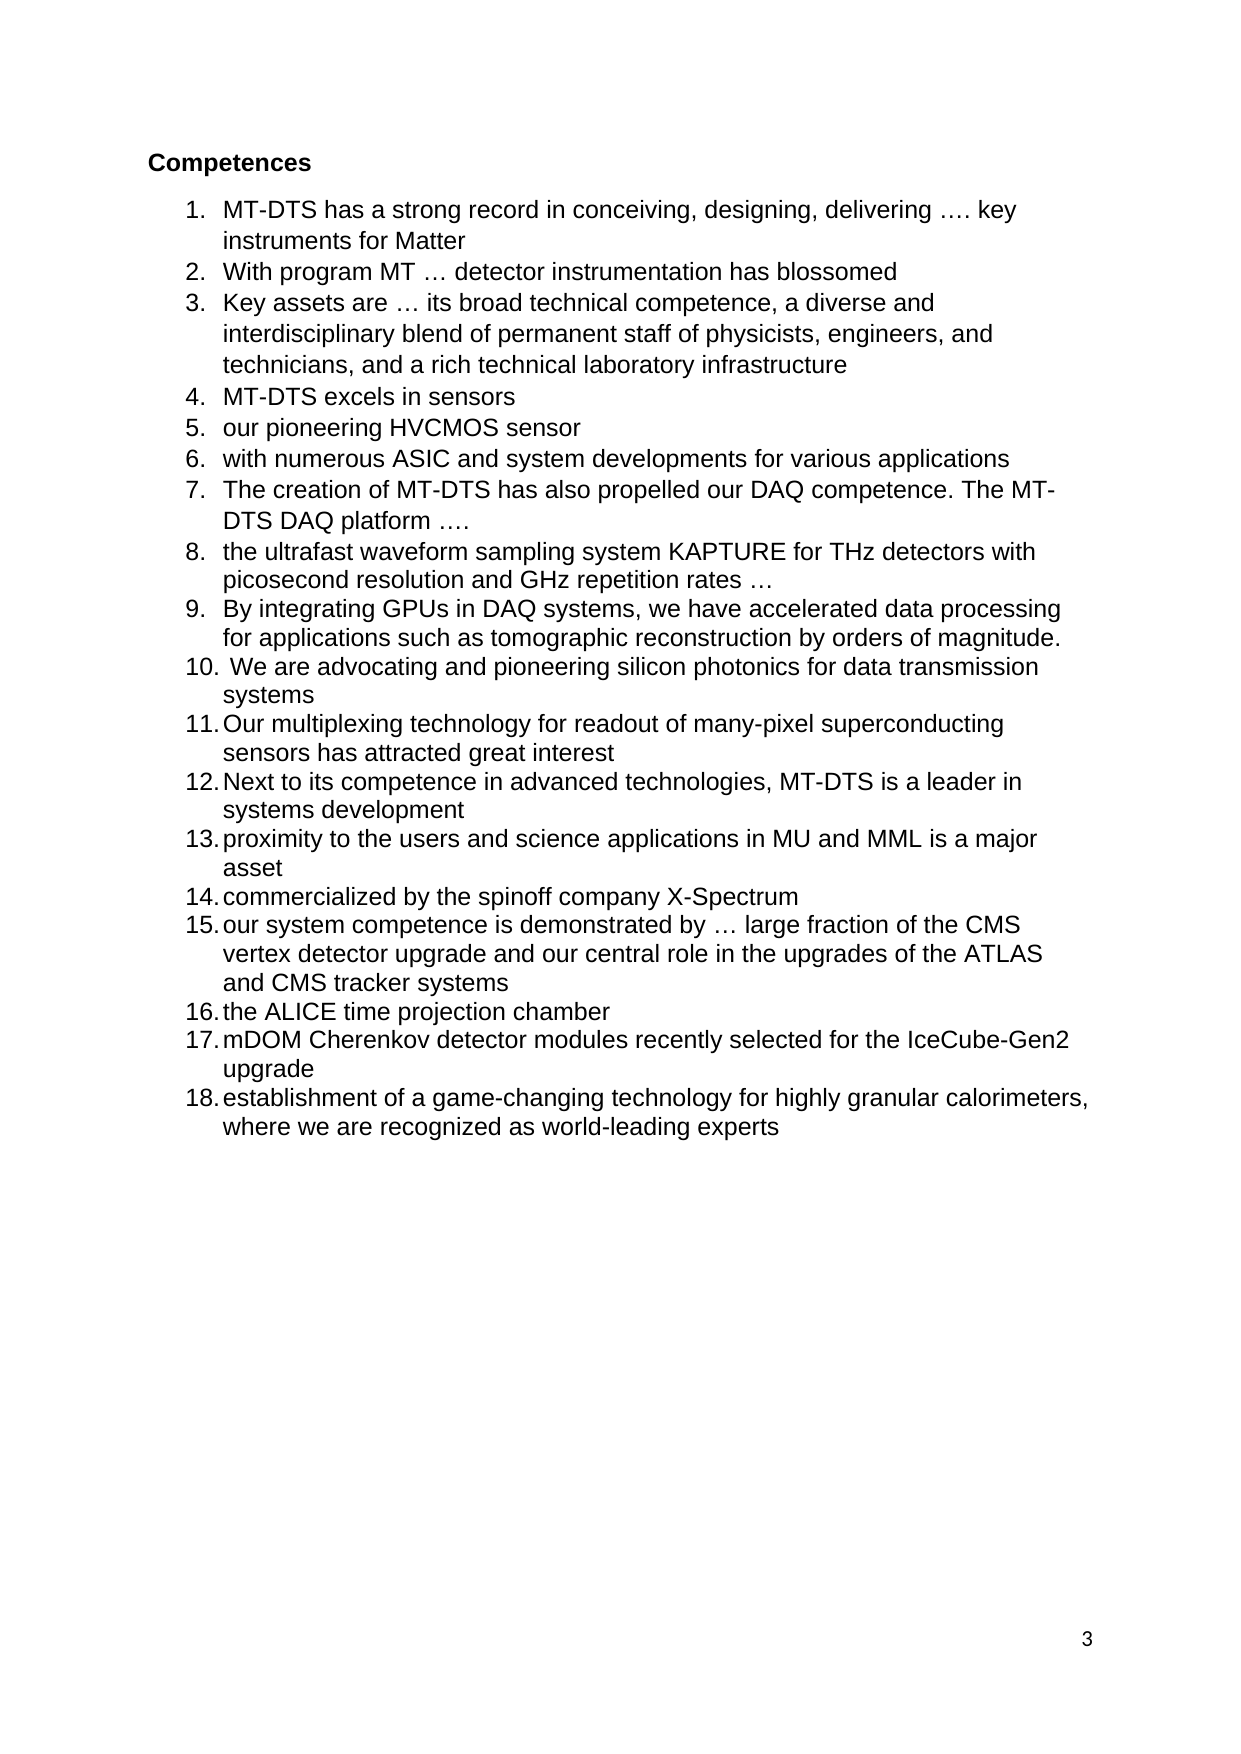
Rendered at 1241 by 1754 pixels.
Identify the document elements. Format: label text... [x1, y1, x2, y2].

list We are advocating and pioneering silicon photonics for data transmission systems [185, 652, 1093, 709]
list our pioneering HVCMOS sensor [185, 413, 1093, 441]
list The creation of MT-DTS has also propelled our DAQ competence. The MT-DTS DAQ platform …. [185, 475, 1093, 534]
list MT-DTS excels in sensors [185, 382, 1093, 410]
list the ALICE time projection chamber [185, 997, 1093, 1026]
list By integrating GPUs in DAQ systems, we have accelerated data processing for applications such as tomographic reconstruction by orders of magnitude. [185, 594, 1093, 652]
list establishment of a game-changing technology for highly granular calorimeters, where we are recognized as world-leading experts [185, 1083, 1093, 1141]
list the ultrafast waveform sampling system KAPTURE for THz detectors with picosecond resolution and GHz repetition rates … [185, 537, 1093, 594]
list with numerous ASIC and system developments for various applications [185, 444, 1093, 472]
text Competences [148, 148, 1093, 176]
list Our multiplexing technology for readout of many-pixel superconducting sensors has attracted great interest [185, 709, 1093, 767]
list Next to its competence in advanced technologies, MT-DTS is a leader in systems development [185, 767, 1093, 824]
list commercialized by the spinoff company X-Spectrum [185, 882, 1093, 911]
list MT-DTS has a strong record in conceiving, designing, delivering …. key instruments for Matter [185, 195, 1093, 255]
list proximity to the users and science applications in MU and MML is a major asset [185, 824, 1093, 882]
list With program MT … detector instrumentation has blossomed [185, 257, 1093, 286]
list mDOM Cherenkov detector modules recently selected for the IceCube-Gen2 upgrade [185, 1026, 1093, 1083]
list our system competence is demonstrated by … large fraction of the CMS vertex detector upgrade and our central role in the upgrades of the ATLAS and CMS tracker systems [185, 911, 1093, 997]
list Key assets are … its broad technical competence, a diverse and interdisciplinary blend of permanent staff of physicists, engineers, and technicians, and a rich technical laboratory infrastructure [185, 288, 1093, 379]
